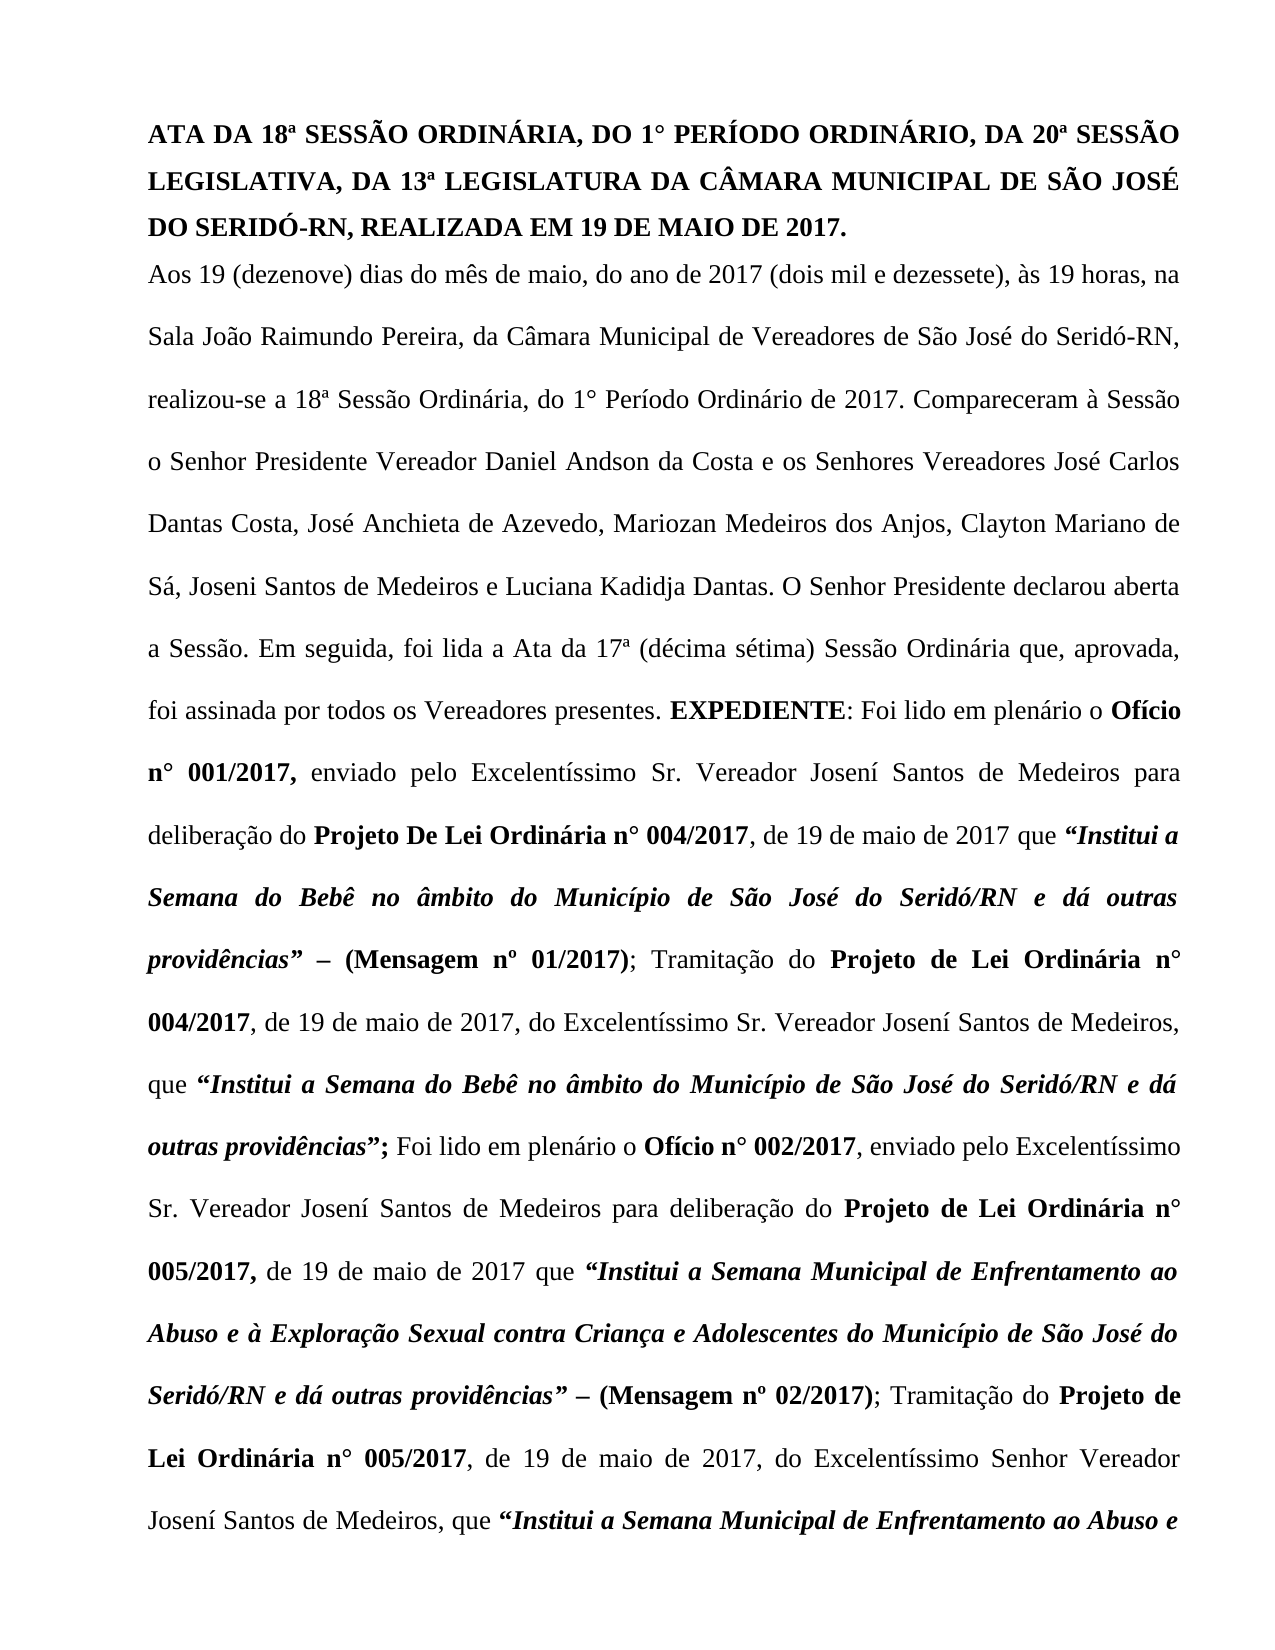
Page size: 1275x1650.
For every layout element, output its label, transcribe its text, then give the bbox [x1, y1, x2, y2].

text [148, 258, 1181, 1535]
text ATA DA 18ª SESSÃO ORDINÁRIA, DO 1° PERÍODO ORDINÁRIO, DA 20ª SESSÃO LEGISLATIVA, DA 13ª LEGISLATURA DA CÂMARA MUNICIPAL DE SÃO JOSÉ DO SERIDÓ-RN, REALIZADA EM 19 DE MAIO DE 2017. [148, 118, 1181, 243]
